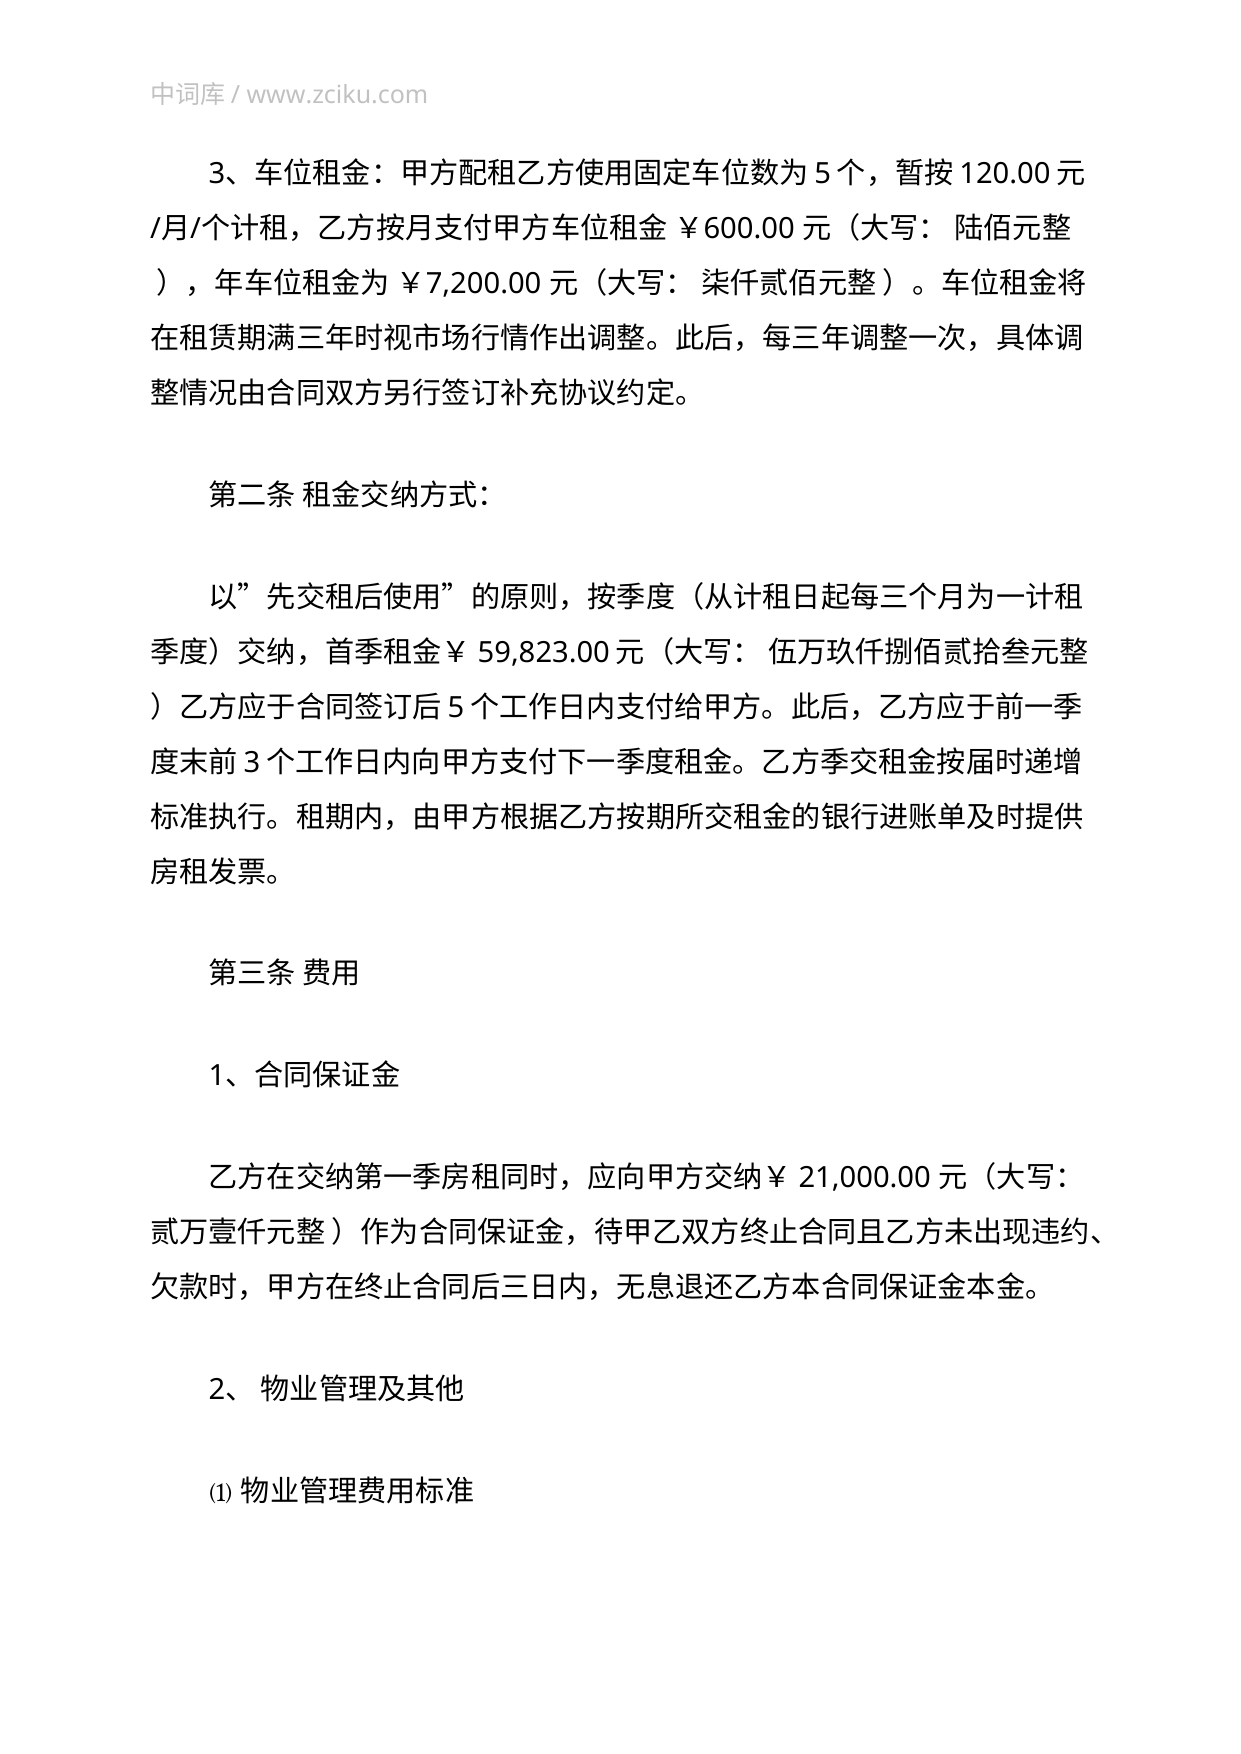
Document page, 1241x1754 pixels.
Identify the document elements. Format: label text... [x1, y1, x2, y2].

text 3、车位租金：甲方配租乙方使用固定车位数为5个，暂按120.00元/月/个计租，乙方按月支付甲方车位租金 ￥600.00 元（大写： 陆佰元整 ），年车位租金为 ￥7,200.00 元（大写： 柒仟贰佰元整 ）。车位租金将在租赁期满三年时视市场行情作出调整。此后，每三年调整一次，具体调整情况由合同双方另行签订补充协议约定。 [150, 150, 1090, 412]
text 第三条 费用 [150, 950, 1090, 992]
text 乙方在交纳第一季房租同时，应向甲方交纳￥ 21,000.00 元（大写： 贰万壹仟元整 ）作为合同保证金，待甲乙双方终止合同且乙方未出现违约、欠款时，甲方在终止合同后三日内，无息退还乙方本合同保证金本金。 [150, 1154, 1090, 1306]
text 以”先交租后使用”的原则，按季度（从计租日起每三个月为一计租季度）交纳，首季租金￥ 59,823.00元（大写： 伍万玖仟捌佰贰拾叁元整 ）乙方应于合同签订后5个工作日内支付给甲方。此后，乙方应于前一季度末前3个工作日内向甲方支付下一季度租金。乙方季交租金按届时递增标准执行。租期内，由甲方根据乙方按期所交租金的银行进账单及时提供房租发票。 [150, 573, 1090, 891]
text 1、合同保证金 [150, 1052, 1090, 1094]
text ⑴ 物业管理费用标准 [150, 1467, 1090, 1510]
text 第二条 租金交纳方式： [150, 472, 1090, 514]
text 2、 物业管理及其他 [150, 1365, 1090, 1408]
